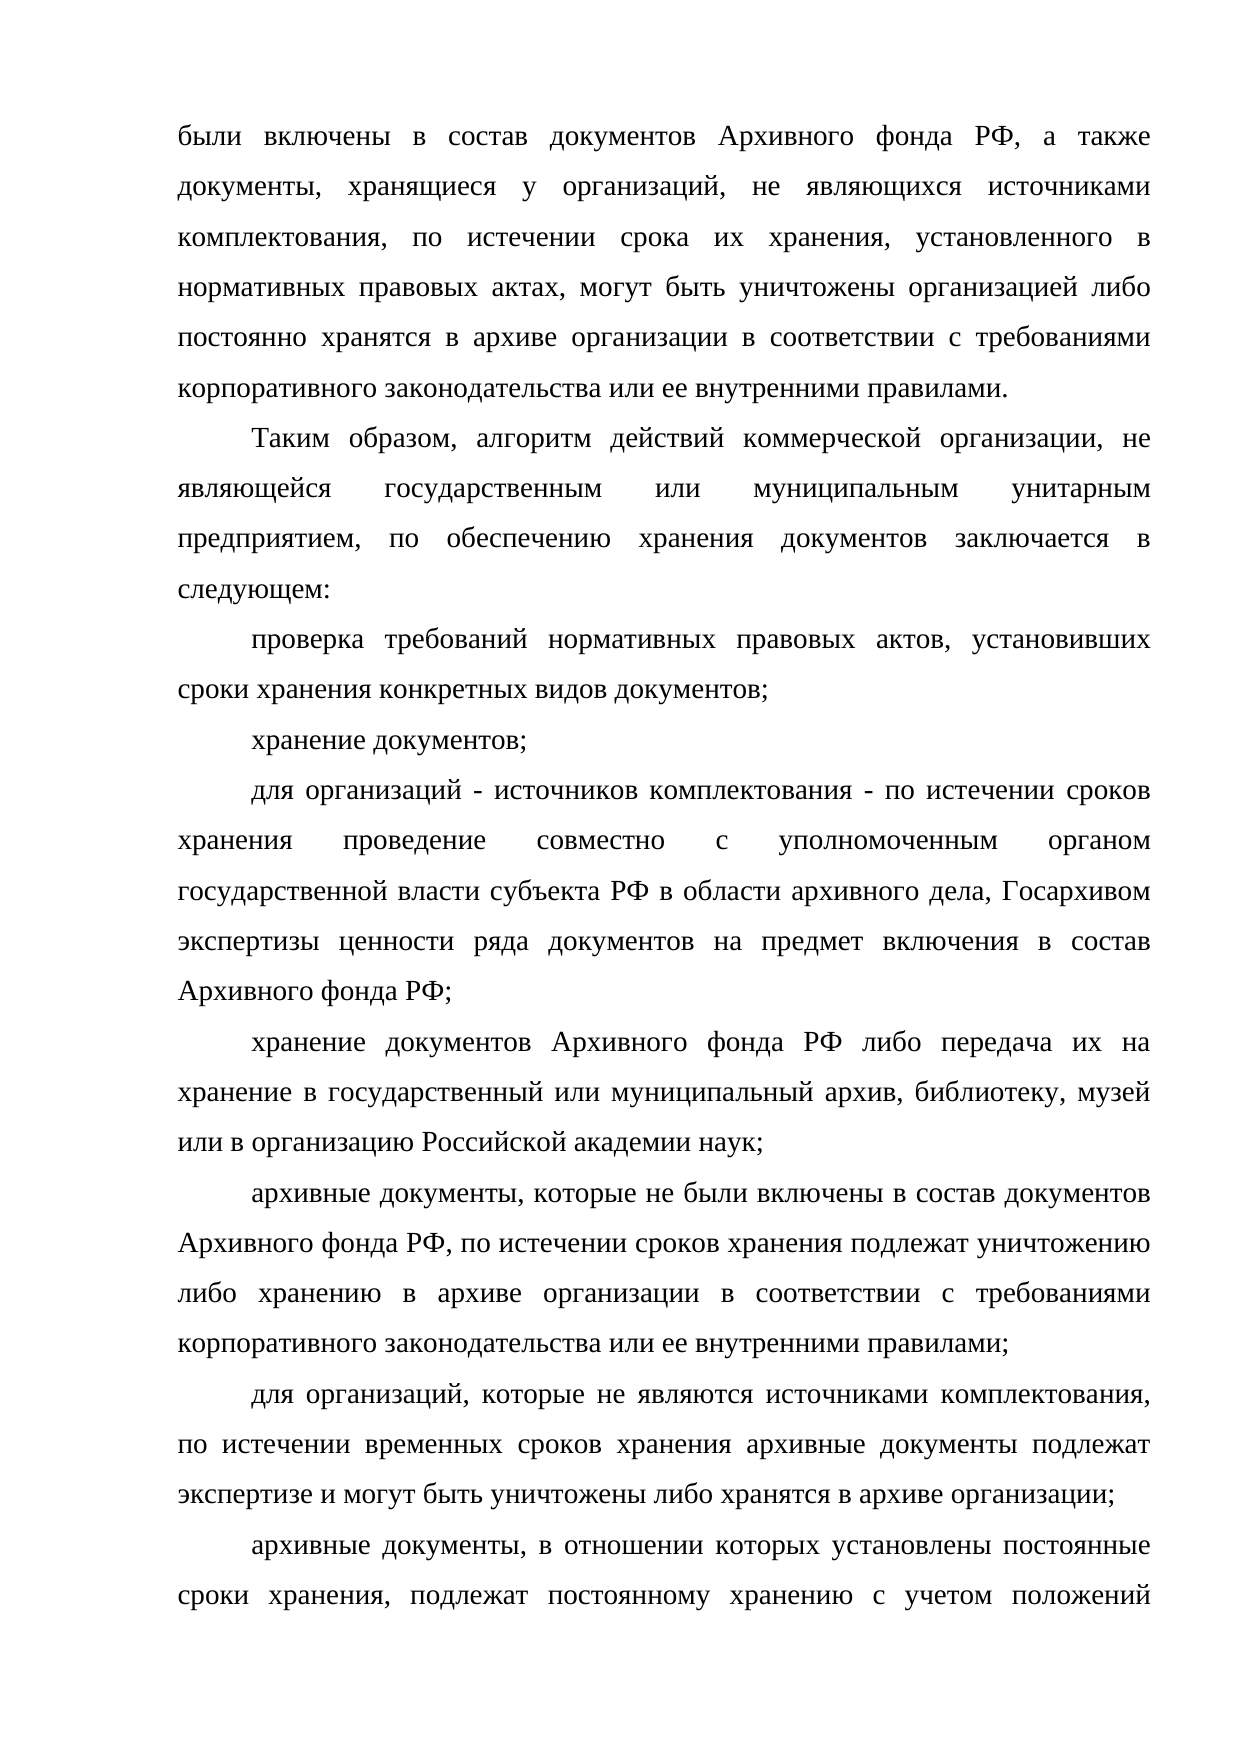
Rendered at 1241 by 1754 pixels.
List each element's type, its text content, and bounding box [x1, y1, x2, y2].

text хранение документов; [177, 722, 1152, 755]
text для организаций - источников комплектования - по истечении сроков хранения проведение совместно с уполномоченным органом государственной власти субъекта РФ в области архивного дела, Госархивом экспертизы ценности ряда документов на предмет включения в состав Архивного фонда РФ; [177, 772, 1152, 1007]
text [177, 118, 1152, 403]
text проверка требований нормативных правовых актов, установивших сроки хранения конкретных видов документов; [177, 621, 1152, 705]
text для организаций, которые не являются источниками комплектования, по истечении временных сроков хранения архивные документы подлежат экспертизе и могут быть уничтожены либо хранятся в архиве организации; [177, 1376, 1152, 1510]
text хранение документов Архивного фонда РФ либо передача их на хранение в государственный или муниципальный архив, библиотеку, музей или в организацию Российской академии наук; [177, 1024, 1152, 1158]
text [177, 1527, 1152, 1611]
text Таким образом, алгоритм действий коммерческой организации, не являющейся государственным или муниципальным унитарным предприятием, по обеспечению хранения документов заключается в следующем: [177, 420, 1152, 604]
text архивные документы, которые не были включены в состав документов Архивного фонда РФ, по истечении сроков хранения подлежат уничтожению либо хранению в архиве организации в соответствии с требованиями корпоративного законодательства или ее внутренними правилами; [177, 1175, 1152, 1359]
